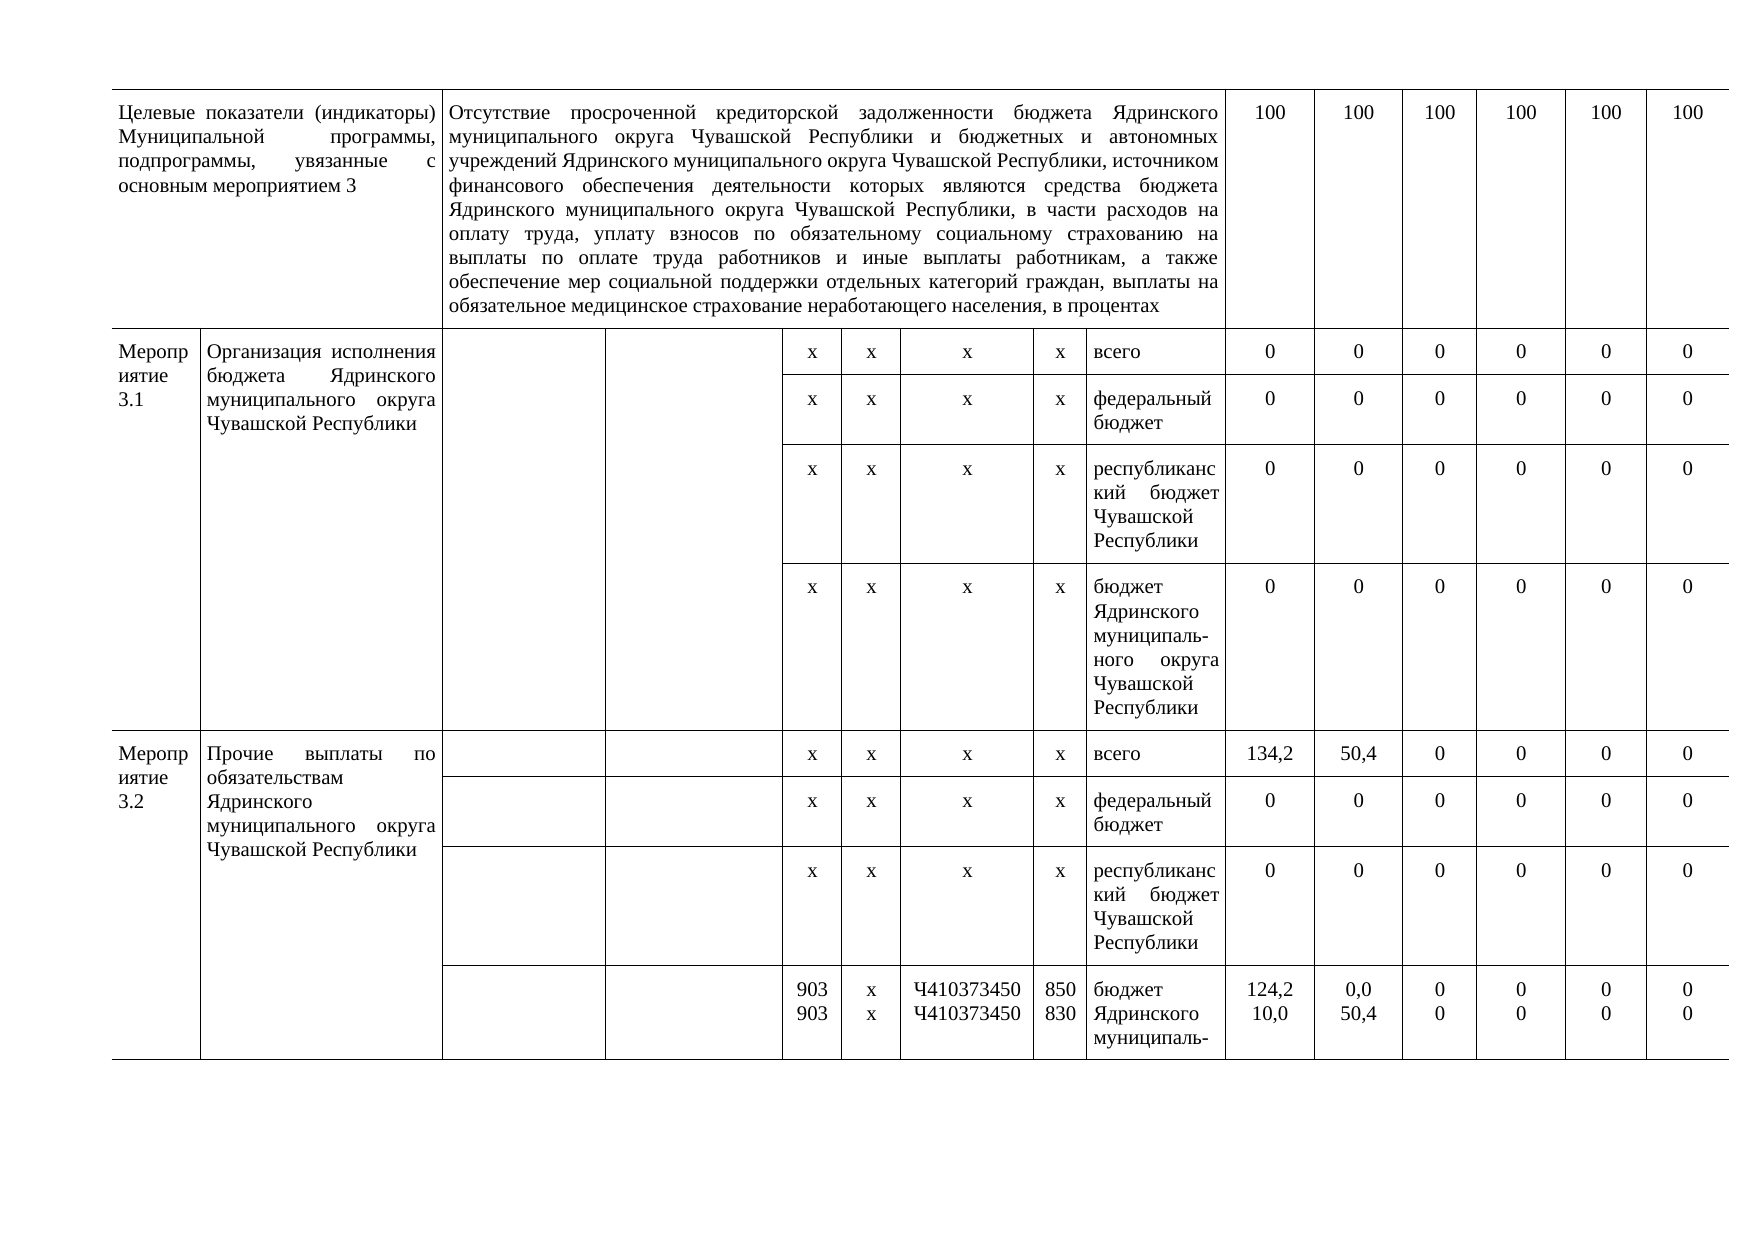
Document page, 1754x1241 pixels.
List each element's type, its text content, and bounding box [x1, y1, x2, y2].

table_cell 0 [1566, 329, 1646, 374]
table_cell 0 [1566, 564, 1646, 729]
table_cell федеральный бюджет [1087, 777, 1225, 846]
table_cell x [842, 847, 900, 965]
table_cell всего [1087, 329, 1225, 374]
table_cell x [783, 445, 841, 563]
table_cell 0 [1403, 564, 1476, 729]
table_cell 0 [1403, 375, 1476, 444]
table_cell 0 [1566, 731, 1646, 776]
table_cell 0 [1226, 375, 1314, 444]
table_cell 0 [1647, 375, 1728, 444]
table_cell всего [1087, 731, 1225, 776]
table_cell республиканский бюджет Чувашской Республики [1087, 847, 1225, 965]
table_cell 0 [1566, 777, 1646, 846]
table_cell 0 [1403, 847, 1476, 965]
table_cell Отсутствие просроченной кредиторской задолженности бюджета Ядринского муниципального округа Чувашской Республики и бюджетных и автономных учреждений Ядринского муниципального округа Чувашской Республики, источником финансового обеспечения деятельности которых являются средства бюджета Ядринского муниципального округа Чувашской Республики, в части расходов на оплату труда, уплату взносов по обязательному социальному страхованию на выплаты по оплате труда работников и иные выплаты работникам, а также обеспечение мер социальной поддержки отдельных категорий граждан, выплаты на обязательное медицинское страхование неработающего населения, в процентах [443, 90, 1225, 327]
table_cell федеральный бюджет [1087, 375, 1225, 444]
table_cell 0 [1315, 375, 1402, 444]
table_cell x [901, 375, 1033, 444]
table_cell 0 [1226, 777, 1314, 846]
table_cell x [842, 731, 900, 776]
table_cell [443, 329, 605, 729]
table_cell 0 [1315, 329, 1402, 374]
table_cell 0 [1226, 847, 1314, 965]
table_cell x [901, 777, 1033, 846]
table_cell 124,2 10,0 [1226, 966, 1314, 1059]
table_cell 0 [1566, 847, 1646, 965]
table_cell 850 830 [1034, 966, 1086, 1059]
table_cell 50,4 [1315, 731, 1402, 776]
table_cell 0 [1403, 329, 1476, 374]
table_cell 0,0 50,4 [1315, 966, 1402, 1059]
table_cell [1087, 966, 1225, 1059]
table_cell 0 0 [1647, 966, 1728, 1059]
table_cell 100 [1566, 90, 1646, 327]
table_cell [443, 847, 605, 965]
table_cell бюджет Ядринского муниципаль-ного округа Чувашской Республики [1087, 564, 1225, 729]
table_cell 100 [1647, 90, 1728, 327]
table_cell х [842, 564, 900, 729]
table_cell [606, 847, 782, 965]
table_cell [443, 777, 605, 846]
table_cell 0 [1477, 847, 1565, 965]
table_cell x [783, 731, 841, 776]
table_cell 0 [1403, 731, 1476, 776]
table_cell x [842, 445, 900, 563]
table_cell 0 0 [1566, 966, 1646, 1059]
table_cell 0 [1647, 777, 1728, 846]
table_cell республиканский бюджет Чувашской Республики [1087, 445, 1225, 563]
table_cell 0 0 [1403, 966, 1476, 1059]
table_cell 0 [1226, 564, 1314, 729]
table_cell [901, 966, 1033, 1059]
table_cell 0 0 [1477, 966, 1565, 1059]
table_cell 100 [1477, 90, 1565, 327]
table_cell х [901, 564, 1033, 729]
table_cell x [783, 847, 841, 965]
table_cell 100 [1226, 90, 1314, 327]
table_cell 0 [1477, 445, 1565, 563]
table_cell [606, 777, 782, 846]
table_cell х [783, 564, 841, 729]
table_cell x [783, 777, 841, 846]
table_cell Мероприятие 3.1 [112, 329, 200, 729]
table_cell 100 [1403, 90, 1476, 327]
table_cell [443, 966, 605, 1059]
table_cell x [842, 375, 900, 444]
table_cell 0 [1477, 564, 1565, 729]
table_cell Прочие выплаты по обязательствам Ядринского муниципального округа Чувашской Республики [201, 731, 442, 1059]
table_cell x [901, 731, 1033, 776]
table_cell 0 [1566, 375, 1646, 444]
table_cell x [1034, 375, 1086, 444]
table_cell 0 [1403, 777, 1476, 846]
table_cell 0 [1315, 777, 1402, 846]
table_cell 0 [1477, 731, 1565, 776]
table_cell x [842, 329, 900, 374]
table_cell 0 [1226, 445, 1314, 563]
table_cell [443, 731, 605, 776]
table_cell x [1034, 847, 1086, 965]
table_cell 0 [1315, 847, 1402, 965]
table_cell x [901, 445, 1033, 563]
table_cell x [1034, 731, 1086, 776]
table_cell [606, 966, 782, 1059]
table_cell 0 [1403, 445, 1476, 563]
table_cell 0 [1315, 445, 1402, 563]
table_cell 0 [1477, 777, 1565, 846]
table_cell 0 [1315, 564, 1402, 729]
table_cell x [783, 329, 841, 374]
table_cell 0 [1647, 564, 1728, 729]
table_cell x [783, 375, 841, 444]
table_cell x [1034, 445, 1086, 563]
table_cell [606, 731, 782, 776]
table_cell 134,2 [1226, 731, 1314, 776]
table_cell 0 [1647, 847, 1728, 965]
table_cell 0 [1647, 445, 1728, 563]
table_cell Целевые показатели (индикаторы) Муниципальной программы, подпрограммы, увязанные с основным мероприятием 3 [112, 90, 442, 327]
table_cell 100 [1315, 90, 1402, 327]
table_cell 0 [1647, 731, 1728, 776]
table_cell 0 [1477, 375, 1565, 444]
table_cell 0 [1566, 445, 1646, 563]
table_cell x [901, 329, 1033, 374]
table_cell х [1034, 564, 1086, 729]
table_cell 0 [1226, 329, 1314, 374]
table_cell Организация исполнения бюджета Ядринского муниципального округа Чувашской Республики [201, 329, 442, 729]
table_cell Мероприятие 3.2 [112, 731, 200, 1059]
table_cell x [1034, 329, 1086, 374]
table_cell 0 [1477, 329, 1565, 374]
table_cell x [1034, 777, 1086, 846]
table_cell 903 903 [783, 966, 841, 1059]
table_cell x [901, 847, 1033, 965]
table_cell х х [842, 966, 900, 1059]
table_cell 0 [1647, 329, 1728, 374]
table_cell [606, 329, 782, 729]
table_cell x [842, 777, 900, 846]
